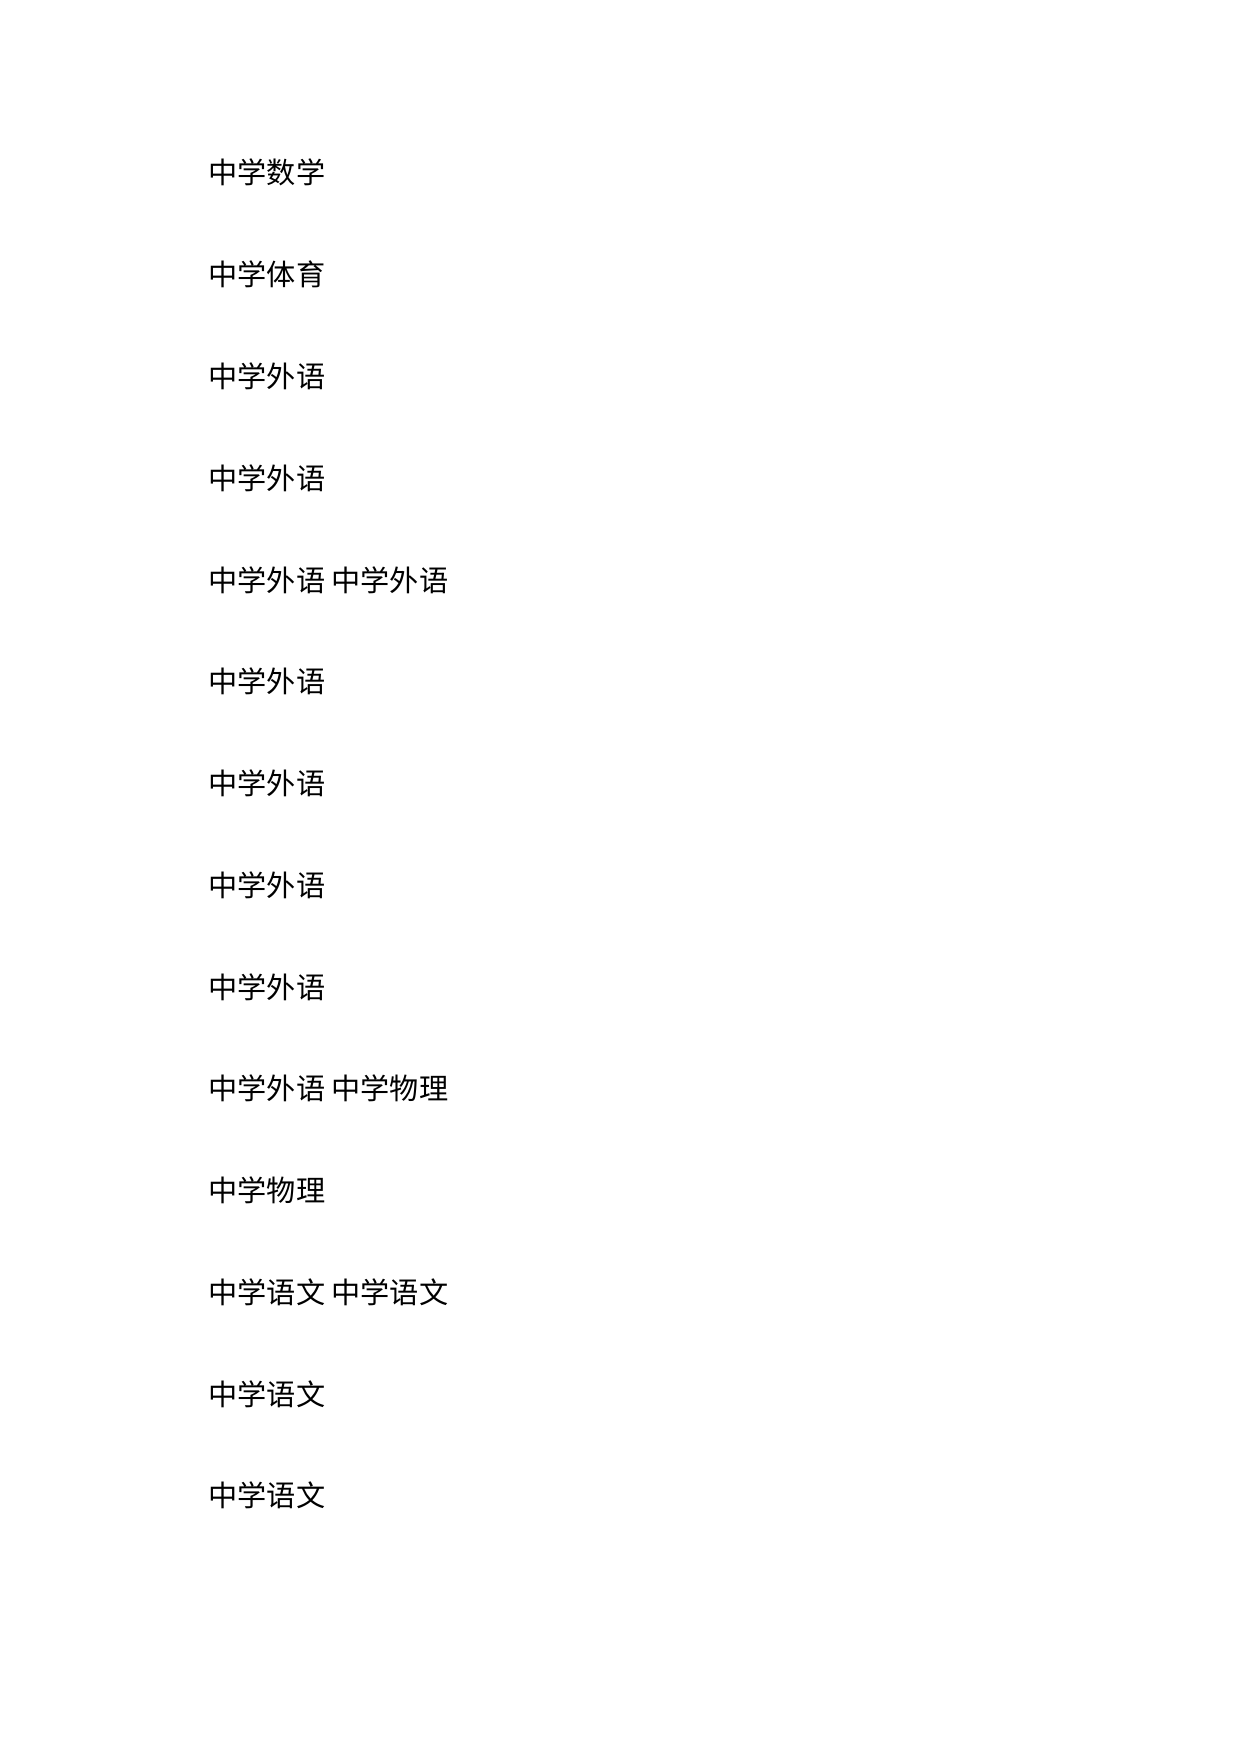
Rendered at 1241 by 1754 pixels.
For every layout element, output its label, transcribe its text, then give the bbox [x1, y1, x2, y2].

text 中学外语 [150, 862, 1090, 905]
text 中学数学 [150, 150, 1090, 192]
text 中学外语 [150, 761, 1090, 803]
text 中学外语 [150, 659, 1090, 701]
text 中学体育 [150, 252, 1090, 294]
text 中学外语 [150, 455, 1090, 498]
text 中学外语 [150, 964, 1090, 1006]
text 中学物理 [150, 1168, 1090, 1210]
text 中学语文 [150, 1371, 1090, 1413]
text 中学语文 [150, 1473, 1090, 1515]
text 中学语文 中学语文 [150, 1269, 1090, 1312]
text 中学外语 中学物理 [150, 1066, 1090, 1108]
text 中学外语 中学外语 [150, 557, 1090, 599]
text 中学外语 [150, 353, 1090, 396]
